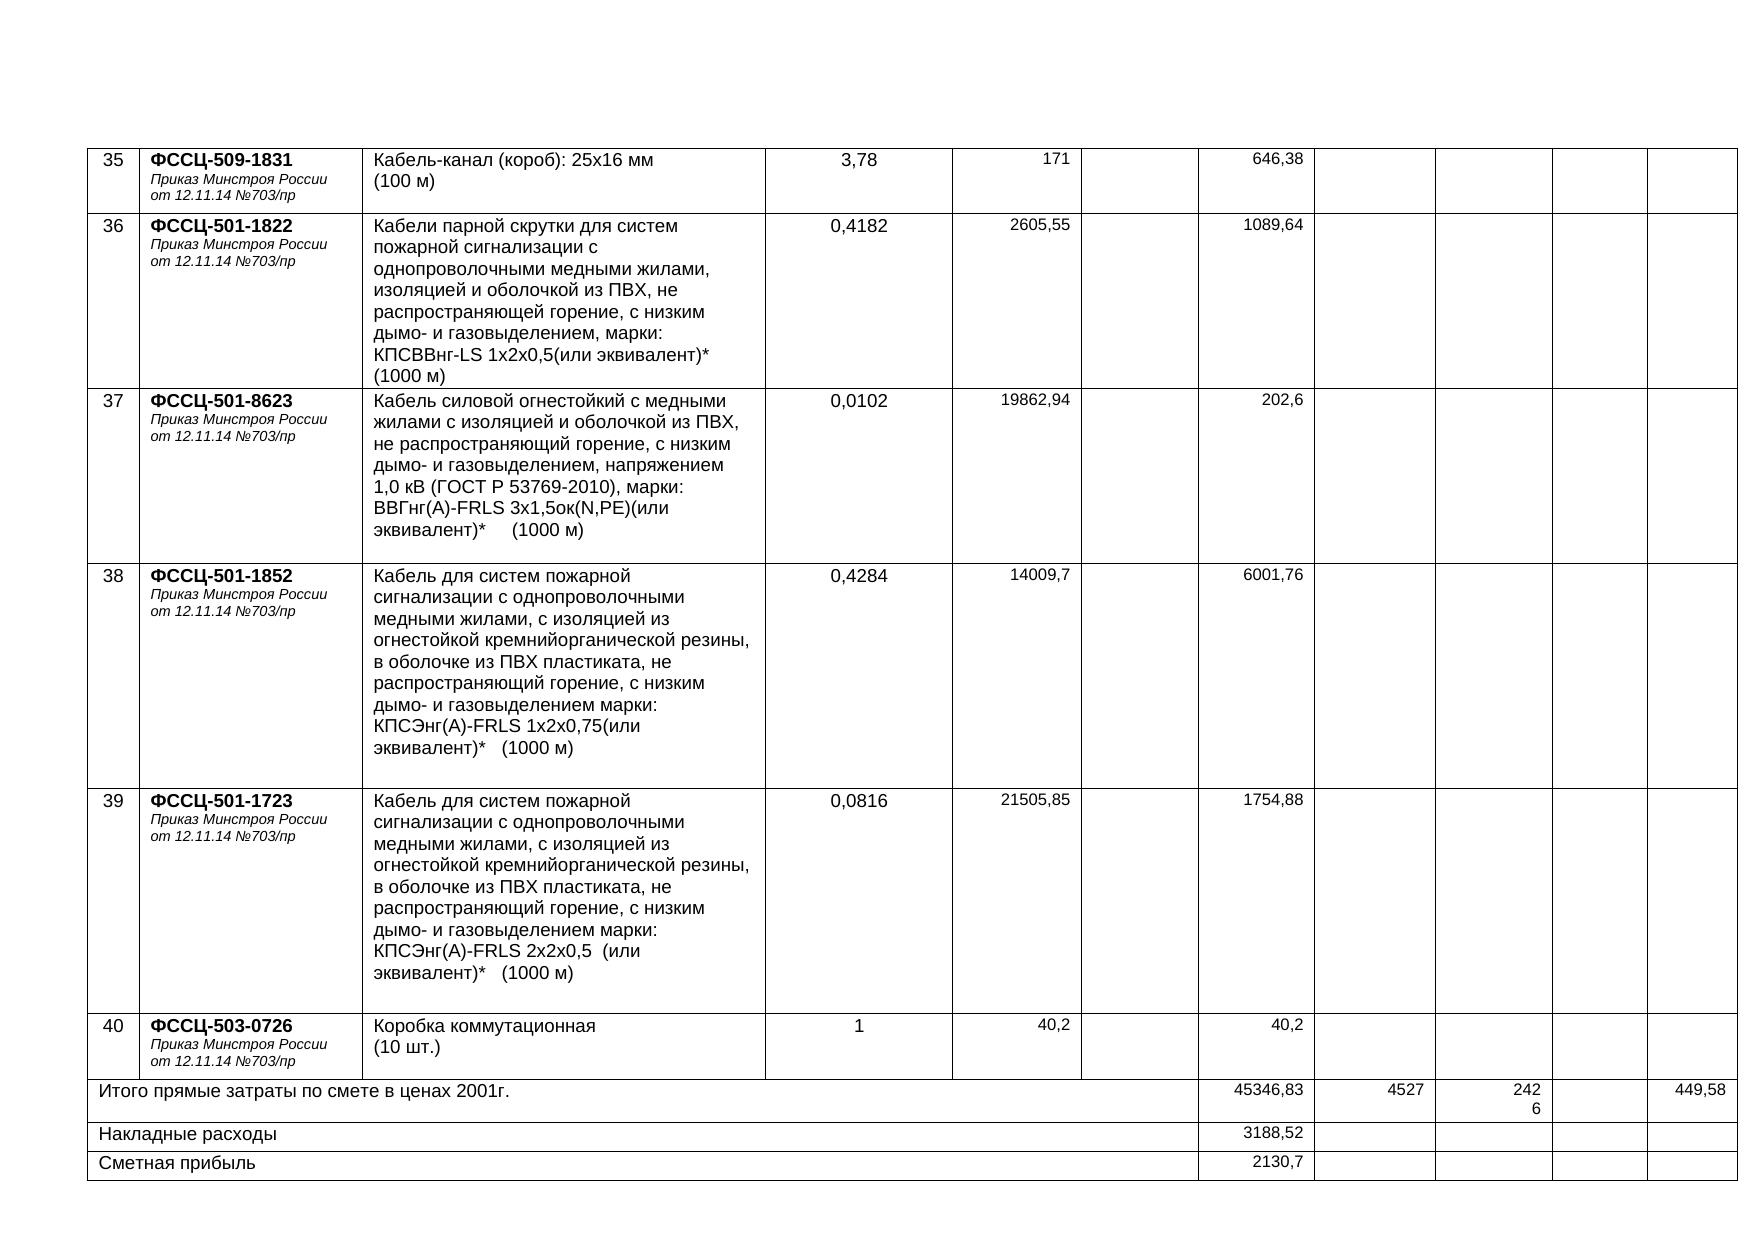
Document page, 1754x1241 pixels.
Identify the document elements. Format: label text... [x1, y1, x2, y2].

table_cell 1 [766, 1014, 952, 1079]
table_cell 38 [88, 564, 139, 788]
table_cell Кабели парной скрутки для систем пожарной сигнализации с однопроволочными медными жилами, изоляцией и оболочкой из ПВХ, не распространяющей горение, с низким дымо- и газовыделением, марки: КПСВВнг-LS 1х2х0,5(или эквивалент)* (1000 м) [363, 214, 765, 388]
table_cell [1553, 1014, 1647, 1079]
table_cell [1436, 789, 1552, 1013]
table_cell [1648, 1152, 1737, 1180]
table_cell 171 [953, 149, 1081, 213]
table_cell 0,0102 [766, 389, 952, 563]
table_cell 1754,88 [1199, 789, 1314, 1013]
table_cell [1436, 214, 1552, 388]
table_cell ФССЦ-501-1852 Приказ Минстроя России от 12.11.14 №703/пр [140, 564, 362, 788]
table_cell [1436, 1014, 1552, 1079]
table_cell [1082, 214, 1198, 388]
table_cell 6001,76 [1199, 564, 1314, 788]
table_cell [1436, 389, 1552, 563]
table_cell [1436, 1123, 1552, 1151]
table_cell 4527 [1315, 1080, 1435, 1122]
table_cell [1315, 389, 1435, 563]
table_cell 449,58 [1648, 1080, 1737, 1122]
table_cell [1315, 1014, 1435, 1079]
table_cell [1315, 789, 1435, 1013]
table_cell 35 [88, 149, 139, 213]
table_cell 40,2 [1199, 1014, 1314, 1079]
table_cell Накладные расходы [88, 1123, 1198, 1151]
table_cell 0,0816 [766, 789, 952, 1013]
table_cell 2130,7 [1199, 1152, 1314, 1180]
table_cell 40,2 [953, 1014, 1081, 1079]
table_cell [1553, 1152, 1647, 1180]
table_cell 0,4182 [766, 214, 952, 388]
table_cell Кабель-канал (короб): 25x16 мм (100 м) [363, 149, 765, 213]
table_cell ФССЦ-503-0726 Приказ Минстроя России от 12.11.14 №703/пр [140, 1014, 362, 1079]
table_cell Кабель силовой огнестойкий с медными жилами с изоляцией и оболочкой из ПВХ, не распространяющий горение, с низким дымо- и газовыделением, напряжением 1,0 кВ (ГОСТ Р 53769-2010), марки: ВВГнг(A)-FRLS 3х1,5ок(N,PE)(или эквивалент)* (1000 м) [363, 389, 765, 563]
table_cell 40 [88, 1014, 139, 1079]
table_cell [1553, 214, 1647, 388]
table_cell [1553, 149, 1647, 213]
table_cell Сметная прибыль [88, 1152, 1198, 1180]
table_cell 0,4284 [766, 564, 952, 788]
table_cell [1082, 389, 1198, 563]
table_cell [1648, 214, 1737, 388]
table_cell [1648, 564, 1737, 788]
table_cell 2605,55 [953, 214, 1081, 388]
table_cell [1648, 1014, 1737, 1079]
table_cell [1082, 789, 1198, 1013]
table_cell 39 [88, 789, 139, 1013]
table_cell Кабель для систем пожарной сигнализации с однопроволочными медными жилами, с изоляцией из огнестойкой кремнийорганической резины, в оболочке из ПВХ пластиката, не распространяющий горение, с низким дымо- и газовыделением марки: КПСЭнг(А)-FRLS 2х2х0,5 (или эквивалент)* (1000 м) [363, 789, 765, 1013]
table_cell [1553, 1080, 1647, 1122]
table_cell 1089,64 [1199, 214, 1314, 388]
table_cell ФССЦ-501-1723 Приказ Минстроя России от 12.11.14 №703/пр [140, 789, 362, 1013]
table_cell [1648, 789, 1737, 1013]
table_cell [1082, 1014, 1198, 1079]
table_cell 36 [88, 214, 139, 388]
table_cell [1553, 1123, 1647, 1151]
table_cell [1082, 564, 1198, 788]
table_cell 45346,83 [1199, 1080, 1314, 1122]
table_cell [1082, 149, 1198, 213]
table_cell 14009,7 [953, 564, 1081, 788]
table_cell 21505,85 [953, 789, 1081, 1013]
table_cell [1315, 149, 1435, 213]
table_cell [1315, 214, 1435, 388]
table_cell 202,6 [1199, 389, 1314, 563]
table_cell 37 [88, 389, 139, 563]
table_cell [1648, 389, 1737, 563]
table_cell Итого прямые затраты по смете в ценах 2001г. [88, 1080, 1198, 1122]
table_cell ФССЦ-501-8623 Приказ Минстроя России от 12.11.14 №703/пр [140, 389, 362, 563]
table_cell [1436, 1152, 1552, 1180]
table_cell Коробка коммутационная (10 шт.) [363, 1014, 765, 1079]
table_cell [1553, 564, 1647, 788]
table_cell [1315, 564, 1435, 788]
table_cell Кабель для систем пожарной сигнализации с однопроволочными медными жилами, с изоляцией из огнестойкой кремнийорганической резины, в оболочке из ПВХ пластиката, не распространяющий горение, с низким дымо- и газовыделением марки: КПСЭнг(А)-FRLS 1х2х0,75(или эквивалент)* (1000 м) [363, 564, 765, 788]
table_cell 3188,52 [1199, 1123, 1314, 1151]
table_cell 3,78 [766, 149, 952, 213]
table_cell [1648, 1123, 1737, 1151]
table_cell [1315, 1152, 1435, 1180]
table_cell ФССЦ-501-1822 Приказ Минстроя России от 12.11.14 №703/пр [140, 214, 362, 388]
table_cell ФССЦ-509-1831 Приказ Минстроя России от 12.11.14 №703/пр [140, 149, 362, 213]
table_cell [1315, 1123, 1435, 1151]
table_cell [1553, 789, 1647, 1013]
table_cell 242 6 [1436, 1080, 1552, 1122]
table_cell [1436, 564, 1552, 788]
table_cell [1553, 389, 1647, 563]
table_cell 19862,94 [953, 389, 1081, 563]
table_cell [1436, 149, 1552, 213]
table_cell 646,38 [1199, 149, 1314, 213]
table_cell [1648, 149, 1737, 213]
